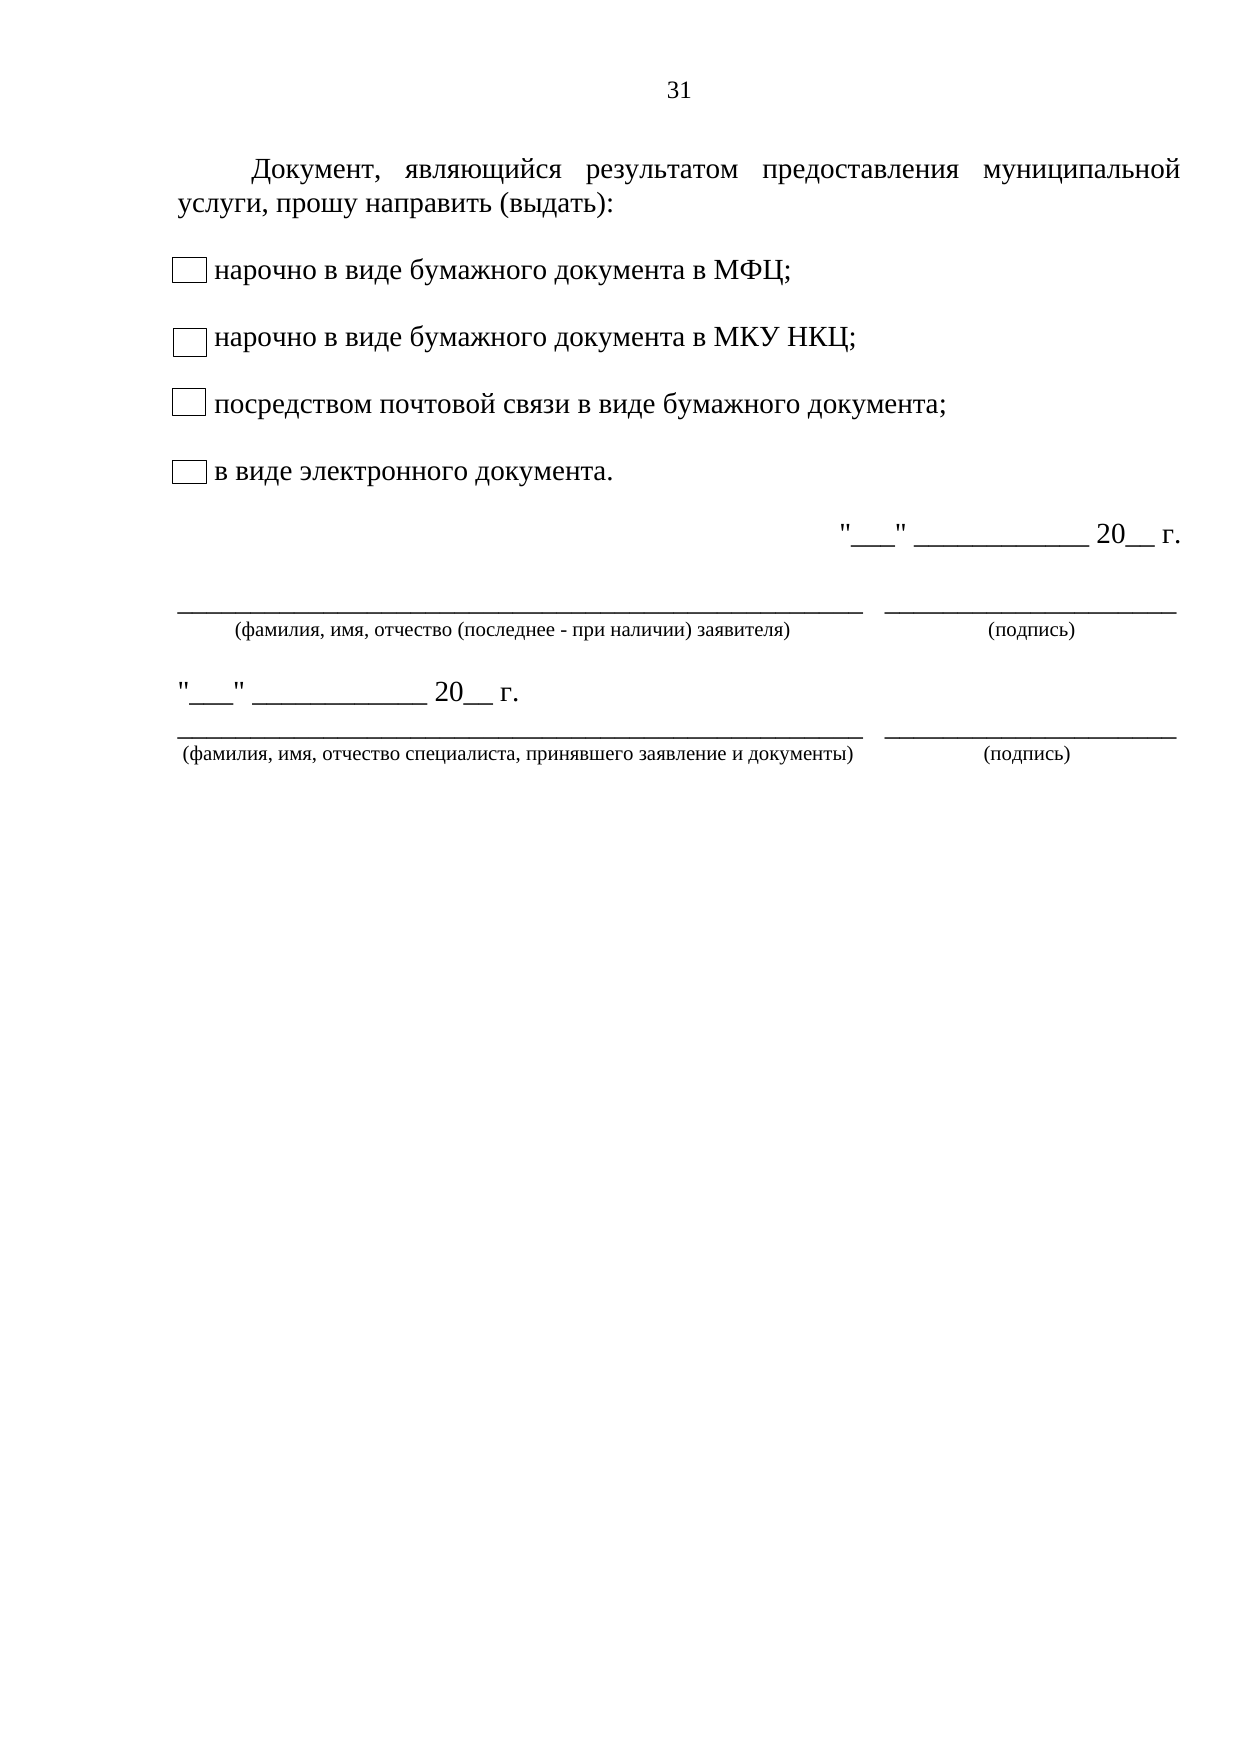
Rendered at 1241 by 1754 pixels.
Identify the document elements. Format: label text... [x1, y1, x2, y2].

text посредством почтовой связи в виде бумажного документа; [177, 386, 1181, 420]
text "___" ____________ 20__ г. [177, 674, 1181, 708]
text Документ, являющийся результатом предоставления муниципальной услуги, прошу направить (выдать): [177, 152, 1181, 219]
text нарочно в виде бумажного документа в МКУ НКЦ; [177, 319, 1181, 353]
text (фамилия, имя, отчество (последнее - при наличии) заявителя) (подпись) [177, 616, 1181, 641]
text нарочно в виде бумажного документа в МФЦ; [177, 252, 1181, 286]
text "___" ____________ 20__ г. [177, 516, 1181, 549]
text (фамилия, имя, отчество специалиста, принявшего заявление и документы) (подпись) [177, 741, 1181, 765]
text _______________________________________________ ____________________ [177, 708, 1181, 741]
text в виде электронного документа. [177, 453, 1181, 487]
text _______________________________________________ ____________________ [177, 583, 1181, 616]
